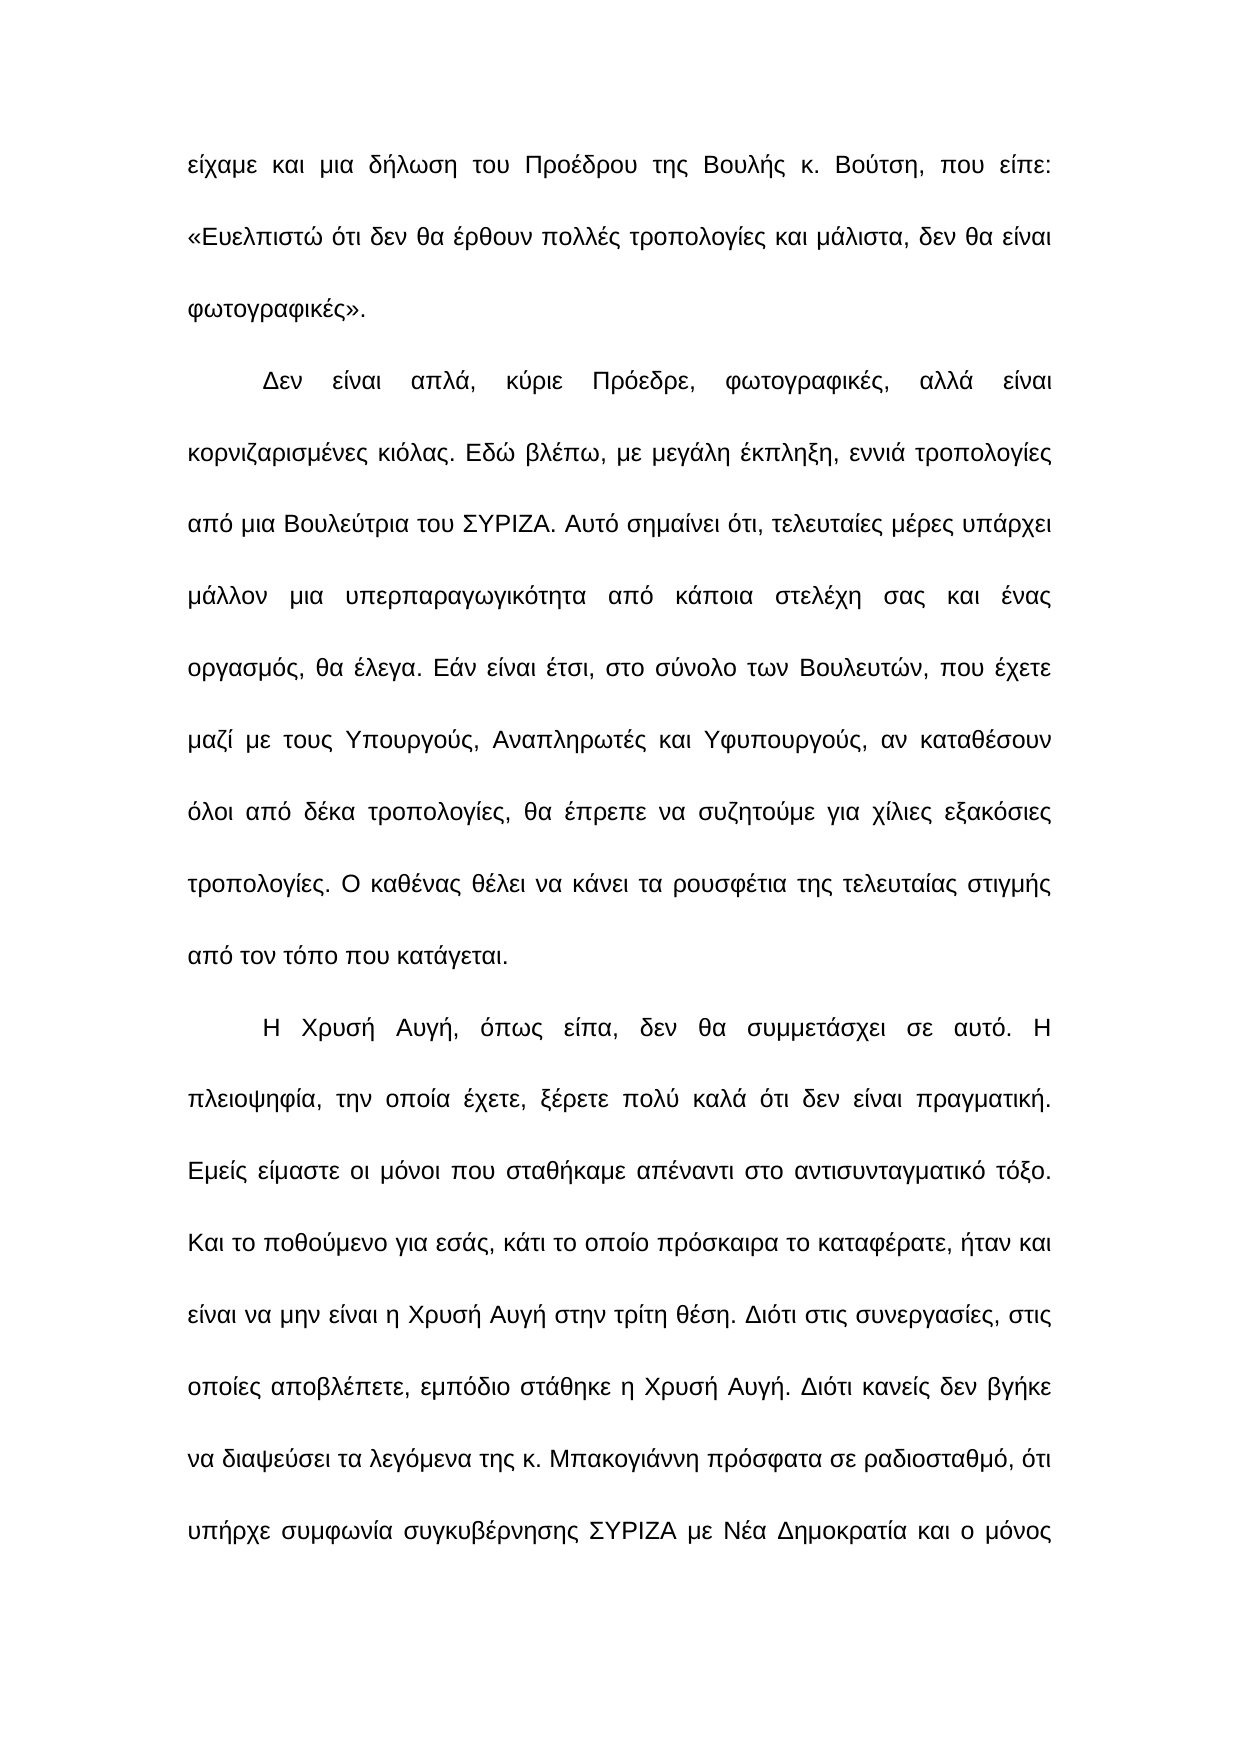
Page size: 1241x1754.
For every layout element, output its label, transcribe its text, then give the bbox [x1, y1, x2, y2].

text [187, 150, 1053, 322]
text Δεν είναι απλά, κύριε Πρόεδρε, φωτογραφικές, αλλά είναι κορνιζαρισμένες κιόλας. Εδώ βλέπω, με μεγάλη έκπληξη, εννιά τροπολογίες από μια Βουλεύτρια του ΣΥΡΙΖΑ. Αυτό σημαίνει ότι, τελευταίες μέρες υπάρχει μάλλον μια υπερπαραγωγικότητα από κάποια στελέχη σας και ένας οργασμός, θα έλεγα. Εάν είναι έτσι, στο σύνολο των Βουλευτών, που έχετε μαζί με τους Υπουργούς, Αναπληρωτές και Υφυπουργούς, αν καταθέσουν όλοι από δέκα τροπολογίες, θα έπρεπε να συζητούμε για χίλιες εξακόσιες τροπολογίες. Ο καθένας θέλει να κάνει τα ρουσφέτια της τελευταίας στιγμής από τον τόπο που κατάγεται. [187, 366, 1053, 969]
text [187, 1012, 1053, 1544]
